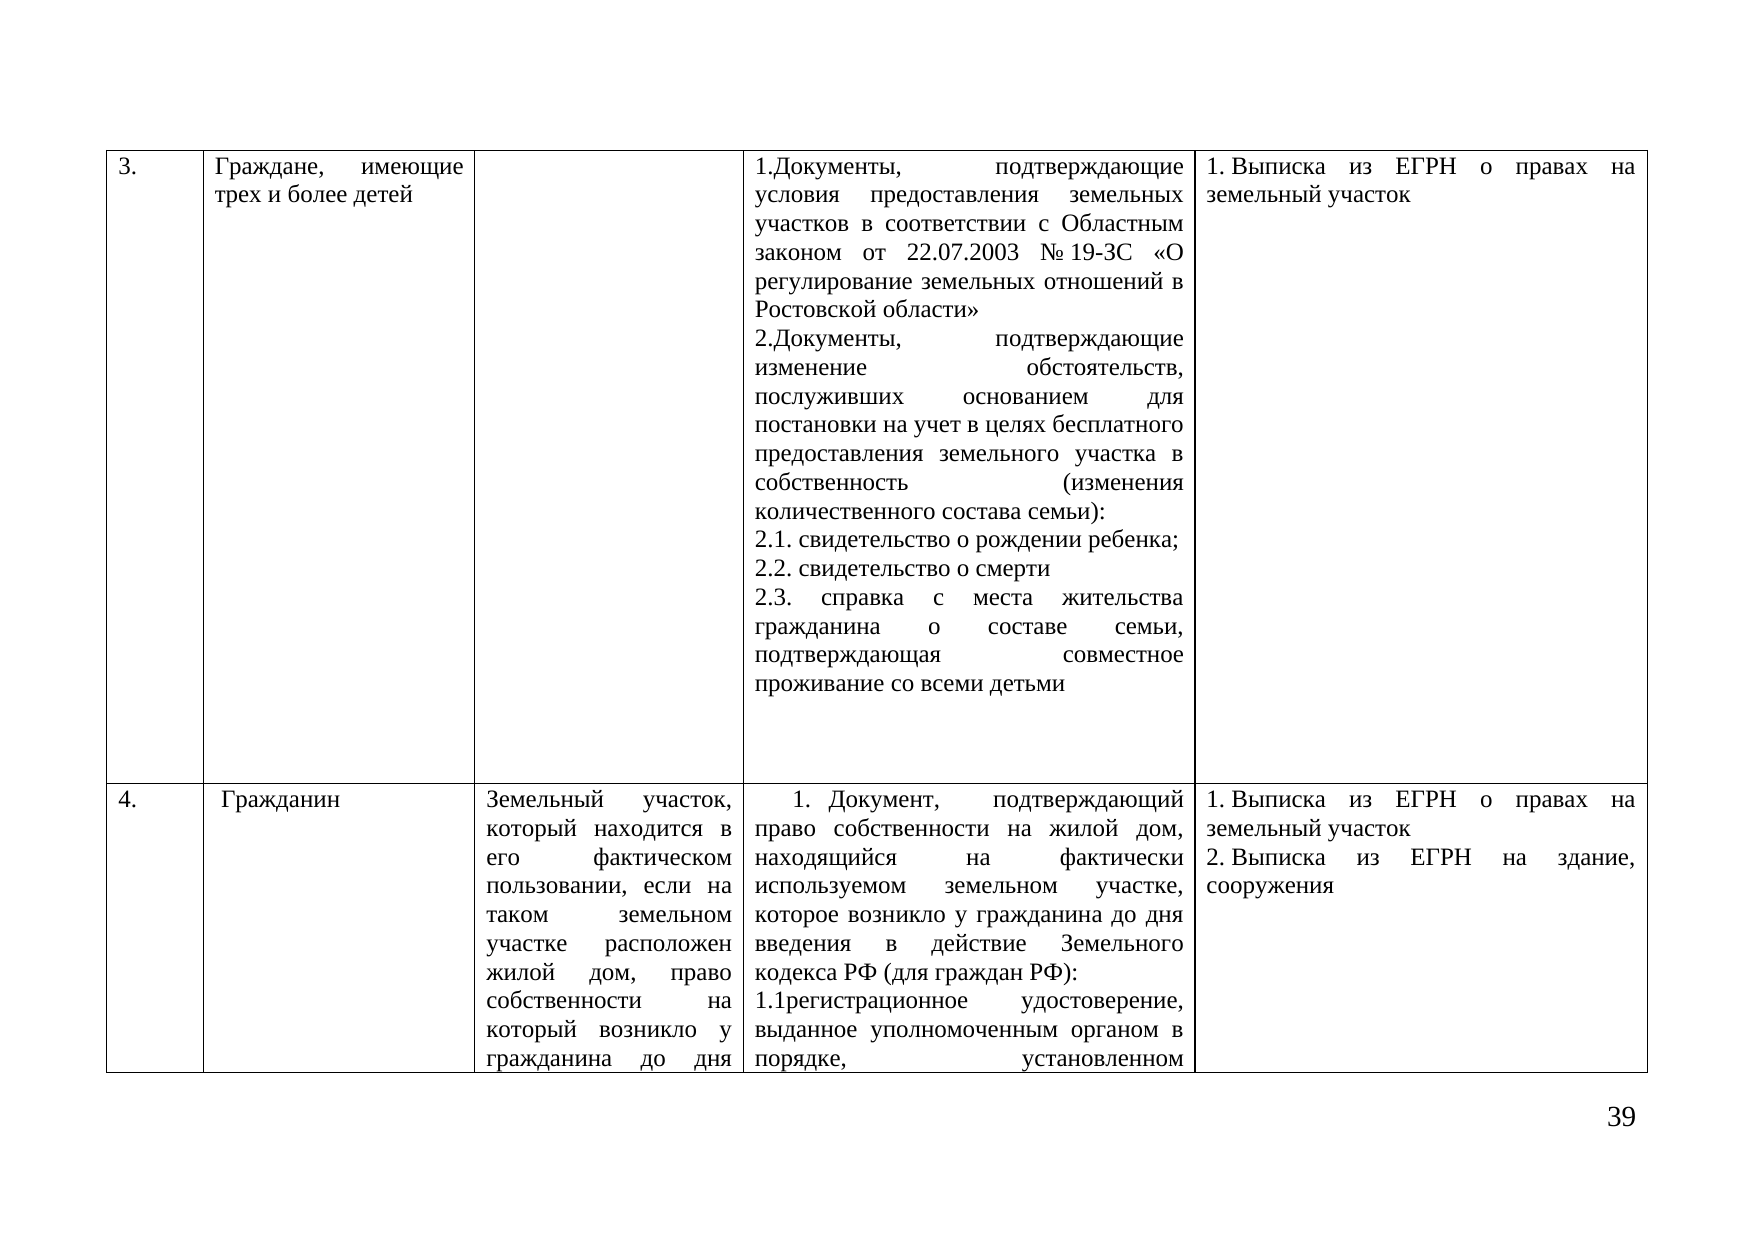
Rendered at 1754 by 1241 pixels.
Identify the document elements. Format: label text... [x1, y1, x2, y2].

table_cell 1. Выписка из ЕГРН о правах на земельный участок [1196, 151, 1647, 783]
table_cell 1.Документы, подтверждающие условия предоставления земельных участков в соответствии с Областным законом от 22.07.2003 № 19-ЗС «О регулирование земельных отношений в Ростовской области» 2.Документы, подтверждающие изменение обстоятельств, послуживших основанием для постановки на учет в целях бесплатного предоставления земельного участка в собственность (изменения количественного состава семьи): 2.1. свидетельство о рождении ребенка; 2.2. свидетельство о смерти 2.3. справка с места жительства гражданина о составе семьи, подтверждающая совместное проживание со всеми детьми [744, 151, 1194, 783]
table_cell Граждане, имеющие трех и более детей [204, 151, 474, 783]
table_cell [475, 784, 743, 1072]
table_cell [744, 784, 1194, 1072]
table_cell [1196, 784, 1647, 1072]
table_cell [107, 784, 203, 1072]
table_cell [475, 151, 743, 783]
table_cell Гражданин [204, 784, 474, 1072]
table_cell [107, 151, 203, 783]
